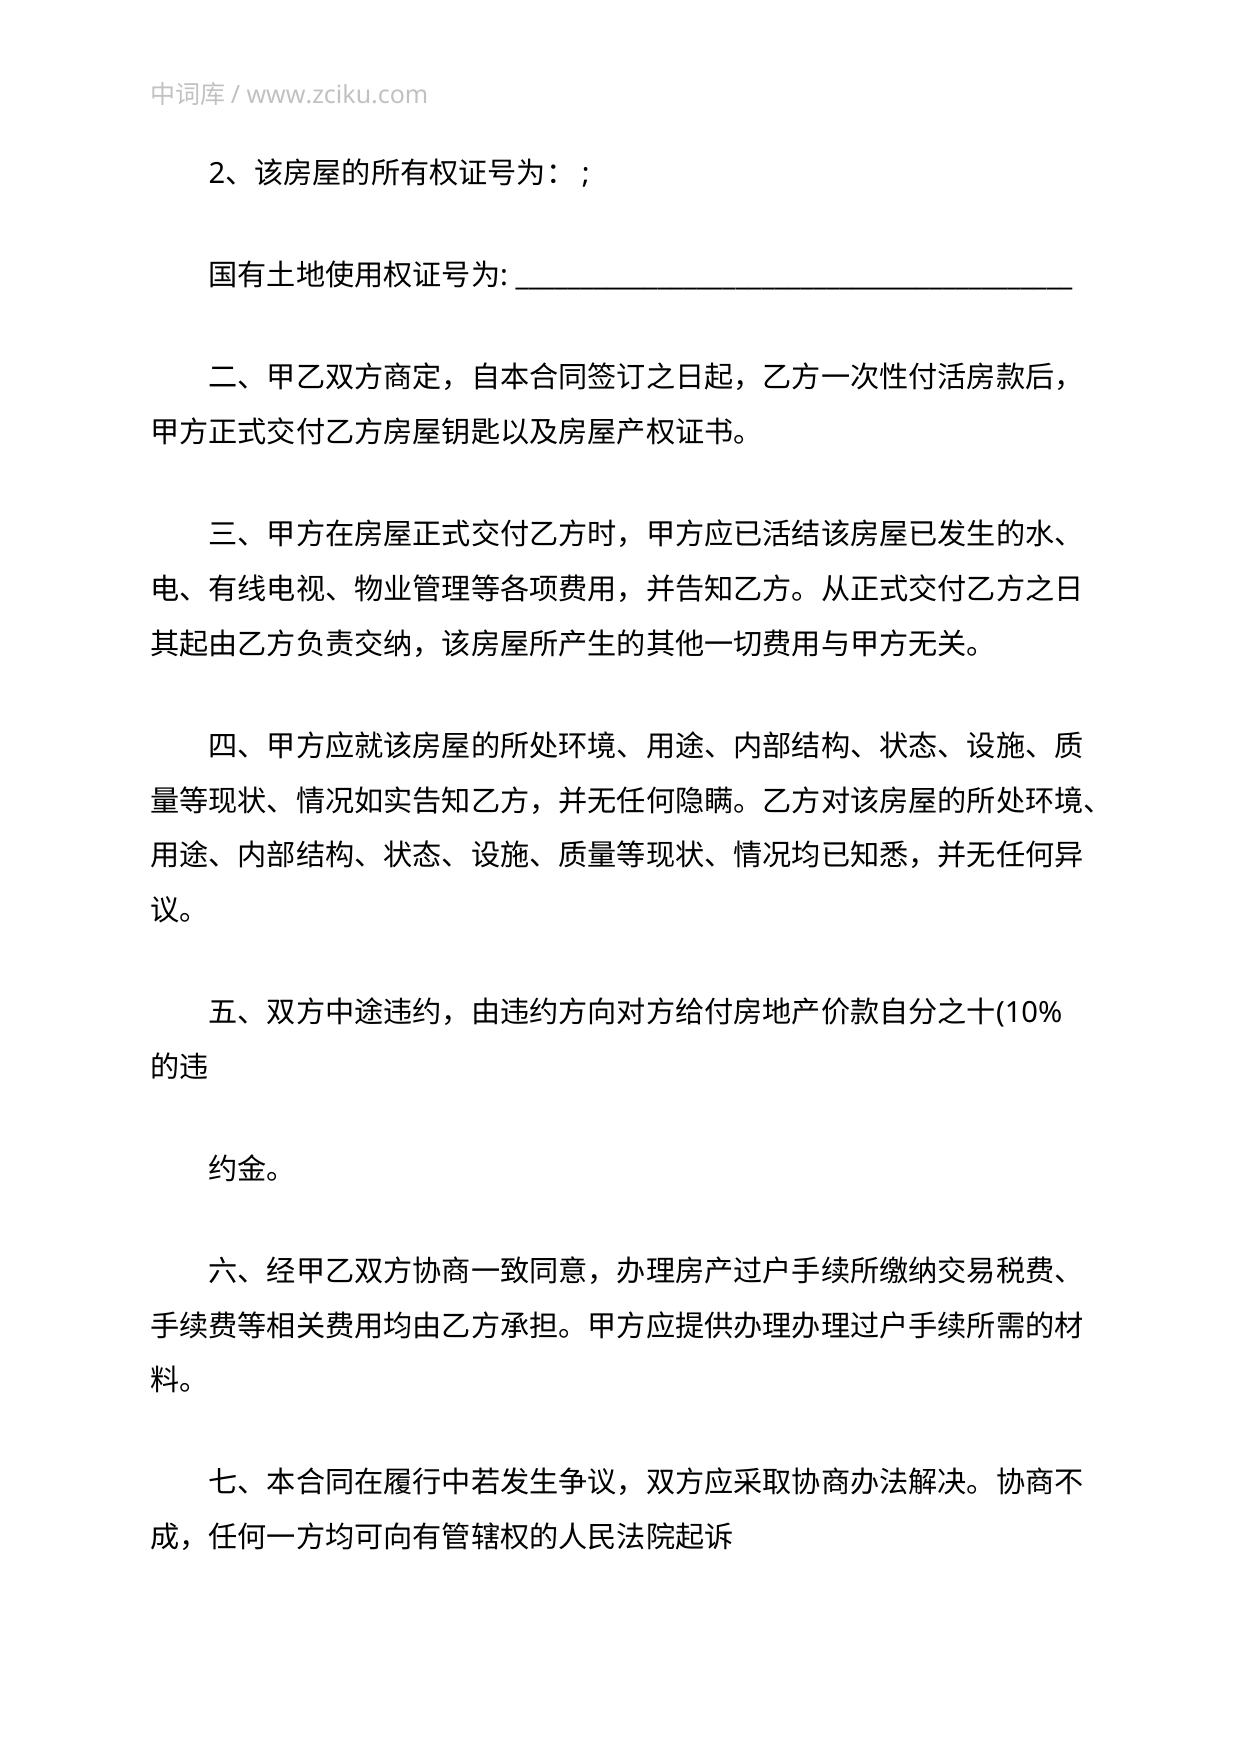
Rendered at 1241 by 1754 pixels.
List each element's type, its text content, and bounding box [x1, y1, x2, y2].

text 二、甲乙双方商定，自本合同签订之日起，乙方一次性付活房款后，甲方正式交付乙方房屋钥匙以及房屋产权证书。 [150, 354, 1090, 451]
text 五、双方中途违约，由违约方向对方给付房地产价款自分之十(10%的违 [150, 989, 1090, 1086]
text 2、该房屋的所有权证号为： ; [150, 150, 1090, 192]
text 三、甲方在房屋正式交付乙方时，甲方应已活结该房屋已发生的水、电、有线电视、物业管理等各项费用，并告知乙方。从正式交付乙方之日其起由乙方负责交纳，该房屋所产生的其他一切费用与甲方无关。 [150, 511, 1090, 663]
text 六、经甲乙双方协商一致同意，办理房产过户手续所缴纳交易税费、手续费等相关费用均由乙方承担。甲方应提供办理办理过户手续所需的材料。 [150, 1247, 1090, 1399]
text 约金。 [150, 1145, 1090, 1188]
text 国有土地使用权证号为: ___________________________________________ [150, 252, 1090, 294]
text 四、甲方应就该房屋的所处环境、用途、内部结构、状态、设施、质量等现状、情况如实告知乙方，并无任何隐瞒。乙方对该房屋的所处环境、用途、内部结构、状态、设施、质量等现状、情况均已知悉，并无任何异议。 [150, 722, 1090, 929]
text 七、本合同在履行中若发生争议，双方应采取协商办法解决。协商不成，任何一方均可向有管辖权的人民法院起诉 [150, 1459, 1090, 1556]
